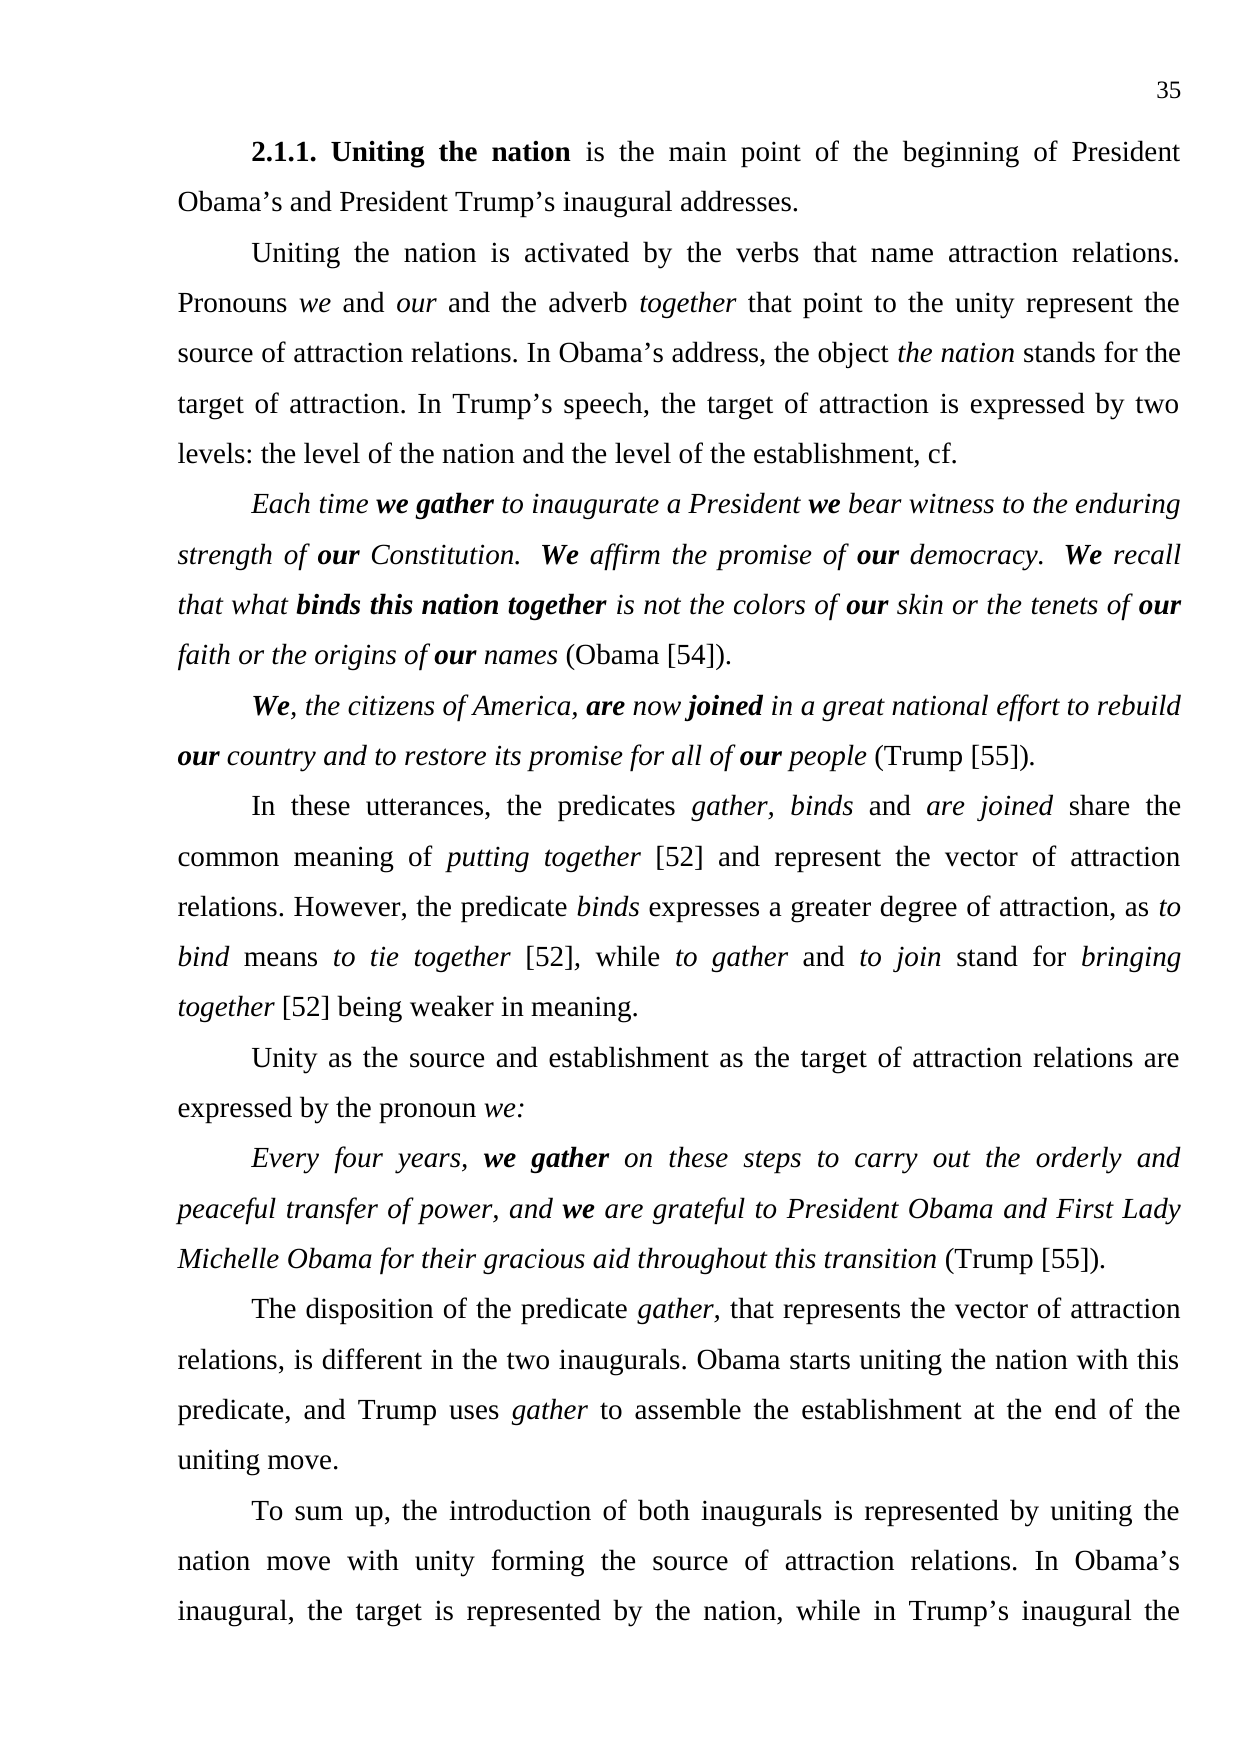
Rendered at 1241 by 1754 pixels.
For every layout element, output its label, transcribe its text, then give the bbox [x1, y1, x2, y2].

text Uniting the nation is activated by the verbs that name attraction relations. Pronouns we and our and the adverb together that point to the unity represent the source of attraction relations. In Obama’s address, the object the nation stands for the target of attraction. In Trump’s speech, the target of attraction is expressed by two levels: the level of the nation and the level of the establishment, cf. [177, 235, 1181, 470]
text We, the citizens of America, are now joined in a great national effort to rebuild our country and to restore its promise for all of our people (Trump [55]). [177, 688, 1181, 772]
text Every four years, we gather on these steps to carry out the orderly and peaceful transfer of power, and we are grateful to President Obama and First Lady Michelle Obama for their gracious aid throughout this transition (Trump [55]). [177, 1141, 1181, 1275]
text Each time we gather to inaugurate a President we bear witness to the enduring strength of our Constitution. We affirm the promise of our democracy. We recall that what binds this nation together is not the colors of our skin or the tenets of our faith or the origins of our names (Obama [54]). [177, 486, 1181, 671]
text Unity as the source and establishment as the target of attraction relations are expressed by the pronoun we: [177, 1040, 1181, 1124]
text In these utterances, the predicates gather, binds and are joined share the common meaning of putting together [52] and represent the vector of attraction relations. However, the predicate binds expresses а greater degree of attraction, as to bind means to tie together [52], while to gather and to join stand for bringing together [52] being weaker in meaning. [177, 788, 1181, 1023]
text The disposition of the predicate gather, that represents the vector of attraction relations, is different in the two inaugurals. Obama starts uniting the nation with this predicate, and Trump uses gather to assemble the establishment at the end of the uniting move. [177, 1291, 1181, 1476]
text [177, 1493, 1181, 1627]
text 2.1.1. Uniting the nation is the main point of the beginning of President Obama’s and President Trump’s inaugural addresses. [177, 134, 1181, 218]
